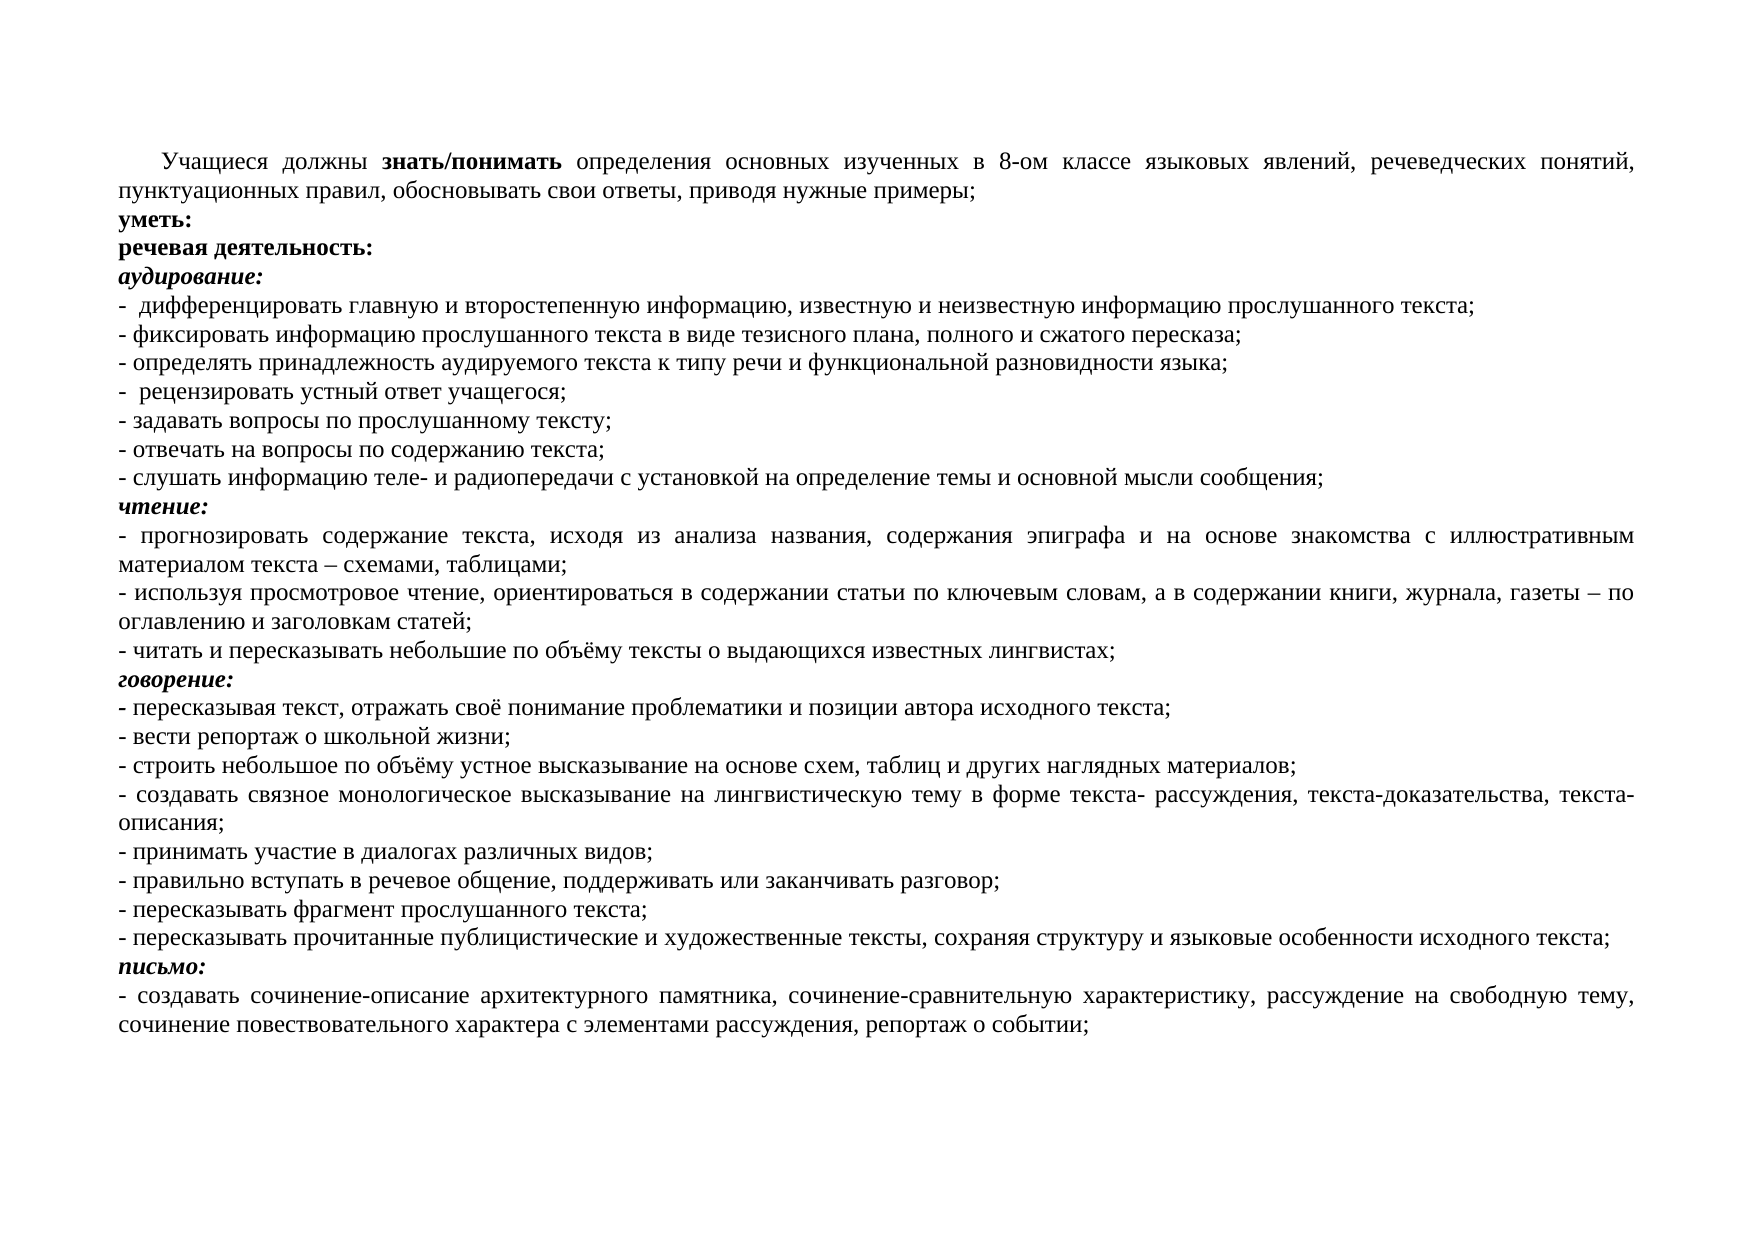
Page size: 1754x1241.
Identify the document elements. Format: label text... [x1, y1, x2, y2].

text - прогнозировать содержание текста, исходя из анализа названия, содержания эпиграфа и на основе знакомства с иллюстративным материалом текста – схемами, таблицами; [118, 520, 1636, 577]
text письмо: [118, 951, 1636, 980]
text - пересказывать прочитанные публицистические и художественные тексты, сохраняя структуру и языковые особенности исходного текста; [118, 922, 1636, 951]
text - фиксировать информацию прослушанного текста в виде тезисного плана, полного и сжатого пересказа; [118, 319, 1636, 347]
text - используя просмотровое чтение, ориентироваться в содержании статьи по ключевым словам, а в содержании книги, журнала, газеты – по оглавлению и заголовкам статей; [118, 577, 1636, 635]
text - правильно вступать в речевое общение, поддерживать или заканчивать разговор; [118, 865, 1636, 894]
text речевая деятельность: [118, 232, 1636, 261]
text - принимать участие в диалогах различных видов; [118, 836, 1636, 865]
text - вести репортаж о школьной жизни; [118, 721, 1636, 750]
text - создавать сочинение-описание архитектурного памятника, сочинение-сравнительную характеристику, рассуждение на свободную тему, сочинение повествовательного характера с элементами рассуждения, репортаж о событии; [118, 980, 1636, 1037]
text - дифференцировать главную и второстепенную информацию, известную и неизвестную информацию прослушанного текста; [118, 290, 1636, 319]
text - строить небольшое по объёму устное высказывание на основе схем, таблиц и других наглядных материалов; [118, 750, 1636, 779]
text - рецензировать устный ответ учащегося; [118, 376, 1636, 405]
text - отвечать на вопросы по содержанию текста; [118, 434, 1636, 462]
text говорение: [118, 664, 1636, 692]
text уметь: [118, 204, 1636, 232]
text - создавать связное монологическое высказывание на лингвистическую тему в форме текста- рассуждения, текста-доказательства, текста-описания; [118, 779, 1636, 836]
text - пересказывая текст, отражать своё понимание проблематики и позиции автора исходного текста; [118, 692, 1636, 721]
text аудирование: [118, 261, 1636, 290]
text - слушать информацию теле- и радиопередачи с установкой на определение темы и основной мысли сообщения; [118, 462, 1636, 491]
text - задавать вопросы по прослушанному тексту; [118, 405, 1636, 434]
text - определять принадлежность аудируемого текста к типу речи и функциональной разновидности языка; [118, 347, 1636, 376]
text - читать и пересказывать небольшие по объёму тексты о выдающихся известных лингвистах; [118, 635, 1636, 664]
text чтение: [118, 491, 1636, 520]
text - пересказывать фрагмент прослушанного текста; [118, 894, 1636, 922]
text Учащиеся должны знать/понимать определения основных изученных в 8-ом классе языковых явлений, речеведческих понятий, пунктуационных правил, обосновывать свои ответы, приводя нужные примеры; [118, 146, 1636, 204]
